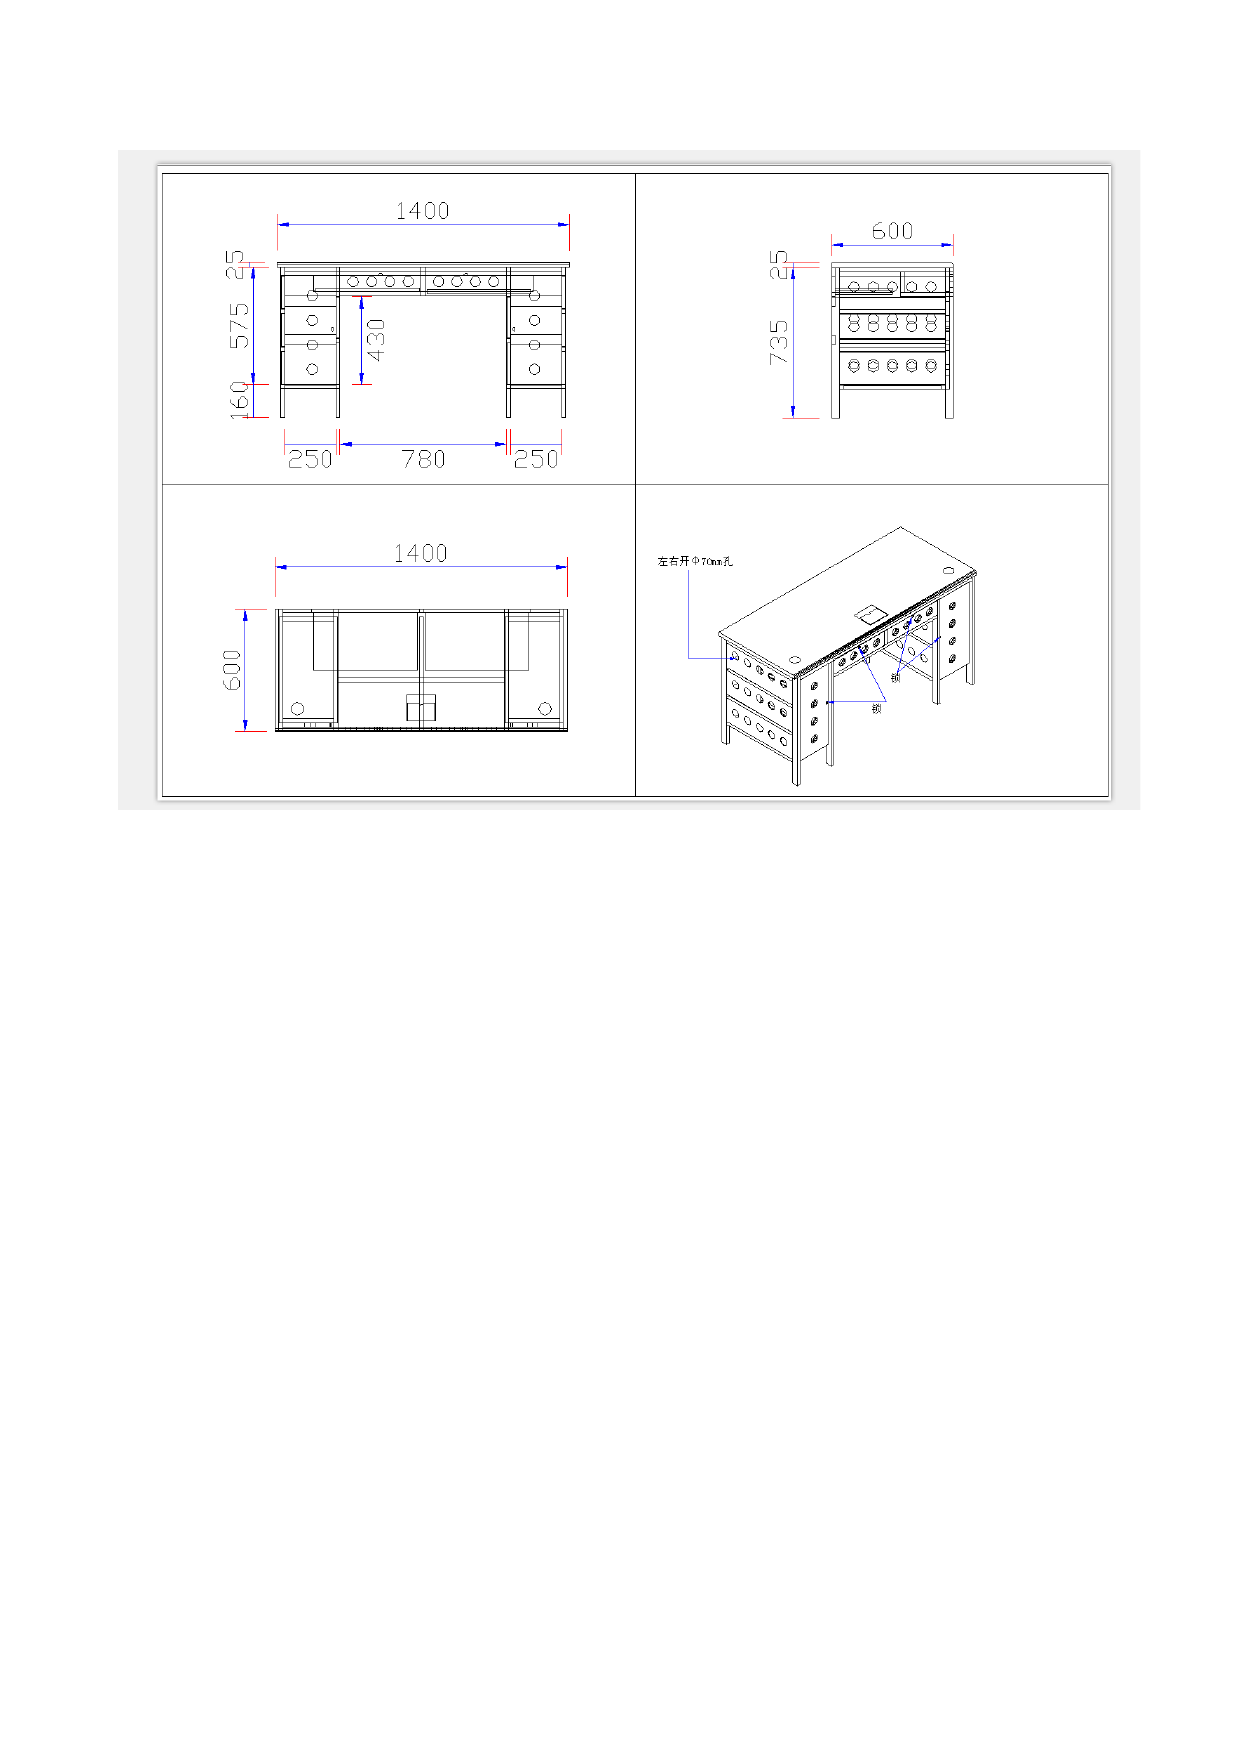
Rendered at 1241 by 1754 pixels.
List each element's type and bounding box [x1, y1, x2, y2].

picture [118, 150, 1141, 810]
